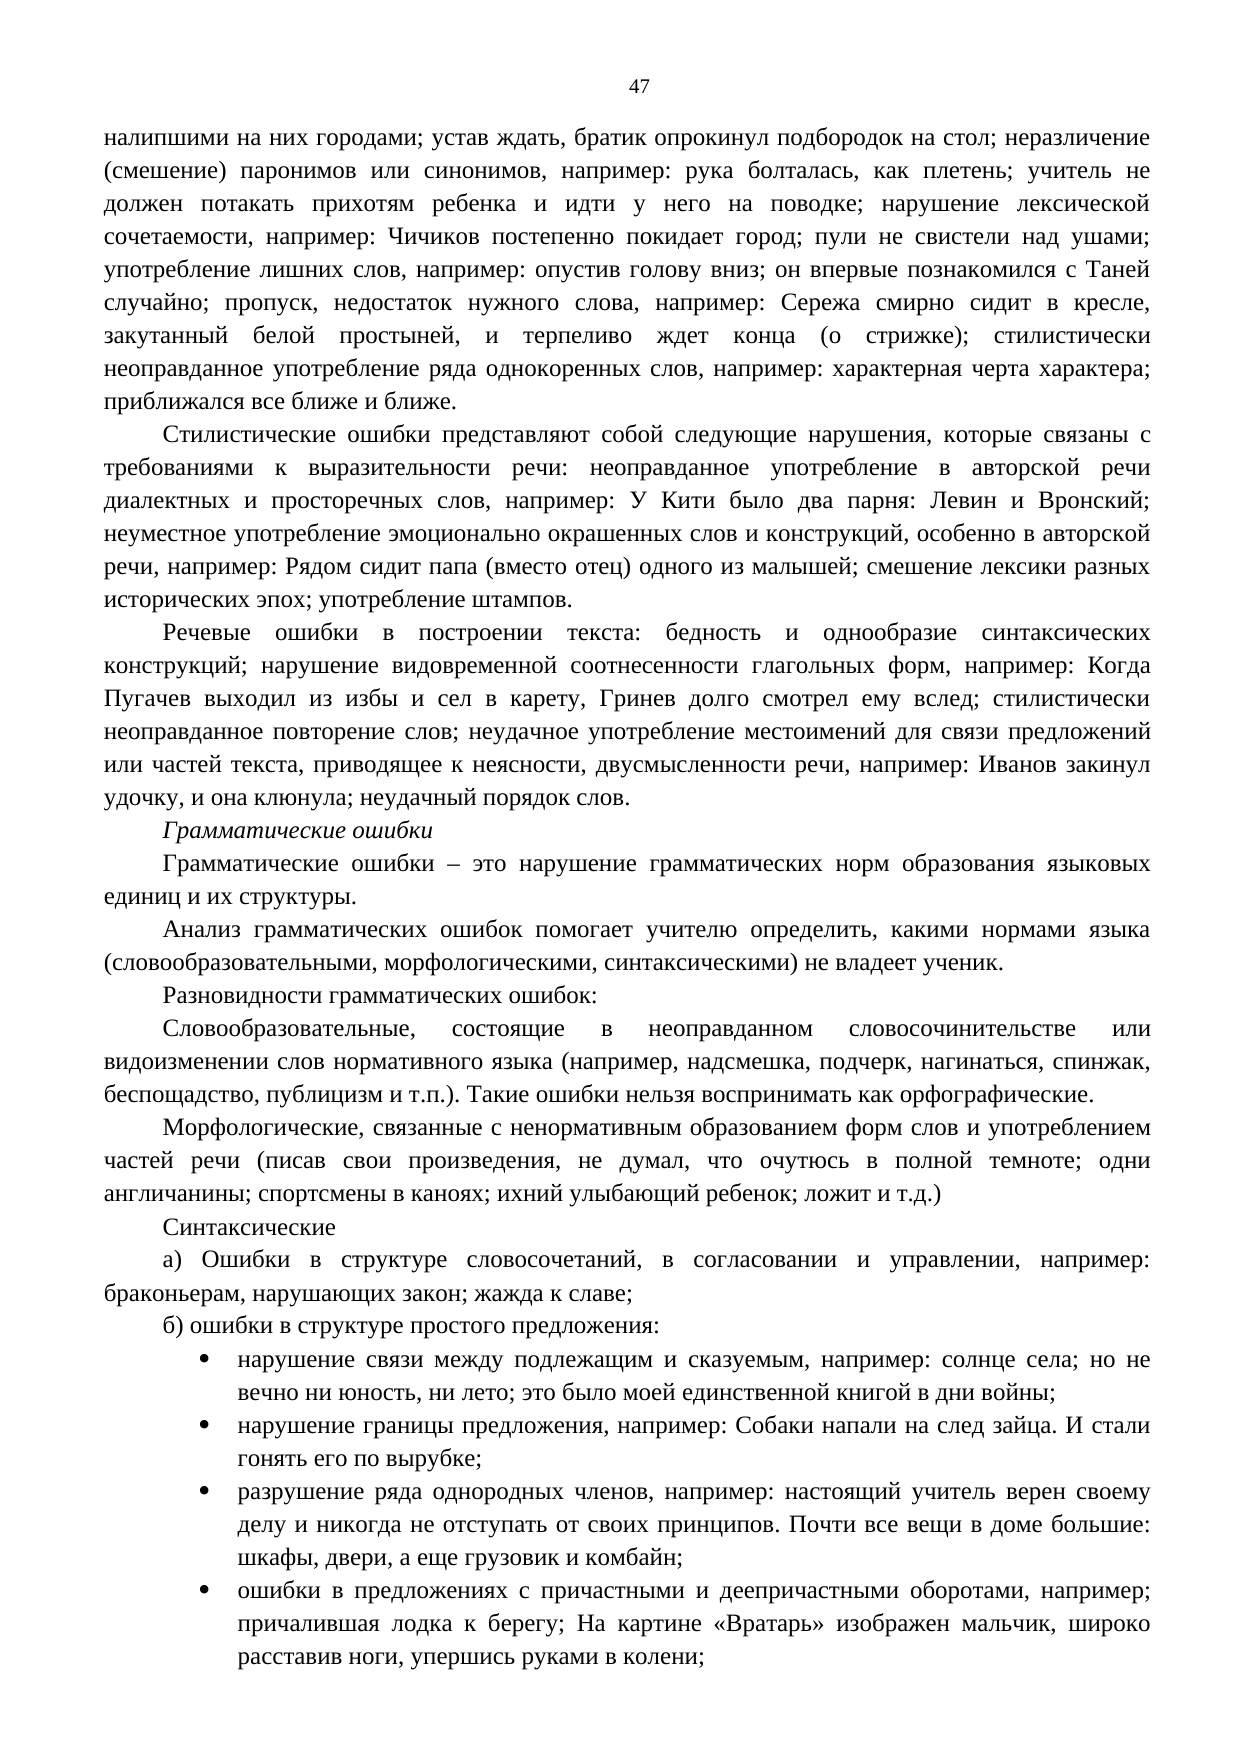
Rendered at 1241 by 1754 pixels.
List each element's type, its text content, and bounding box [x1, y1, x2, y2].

text Морфологические, связанные с ненормативным образованием форм слов и употреблением частей речи (писав свои произведения, не думал, что очутюсь в полной темноте; одни англичанины; спортсмены в каноях; ихний улыбающий ребенок; ложит и т.д.) [103, 1112, 1152, 1207]
text Грамматические ошибки – это нарушение грамматических норм образования языковых единиц и их структуры. [103, 848, 1152, 910]
text Грамматические ошибки [103, 815, 1152, 844]
text б) ошибки в структуре простого предложения: [103, 1311, 1152, 1339]
list разрушение ряда однородных членов, например: настоящий учитель верен своему делу и никогда не отступать от своих принципов. Почти все вещи в доме большие: шкафы, двери, а еще грузовик и комбайн; [200, 1476, 1152, 1571]
list нарушение границы предложения, например: Собаки напали на след зайца. И стали гонять его по вырубке; [200, 1410, 1152, 1471]
text Речевые ошибки в построении текста: бедность и однообразие синтаксических конструкций; нарушение видовременной соотнесенности глагольных форм, например: Когда Пугачев выходил из избы и сел в карету, Гринев долго смотрел ему вслед; стилистически неоправданное повторение слов; неудачное употребление местоимений для связи предложений или частей текста, приводящее к неясности, двусмысленности речи, например: Иванов закинул удочку, и она клюнула; неудачный порядок слов. [103, 617, 1152, 811]
text Разновидности грамматических ошибок: [103, 980, 1152, 1009]
list ошибки в предложениях с причастными и деепричастными оборотами, например; причалившая лодка к берегу; На картине «Вратарь» изображен мальчик, широко расставив ноги, упершись руками в колени; [200, 1575, 1152, 1669]
text Синтаксические [103, 1212, 1152, 1240]
text Анализ грамматических ошибок помогает учителю определить, какими нормами языка (словообразовательными, морфологическими, синтаксическими) не владеет ученик. [103, 914, 1152, 976]
text Словообразовательные, состоящие в неоправданном словосочинительстве или видоизменении слов нормативного языка (например, надсмешка, подчерк, нагинаться, спинжак, беспощадство, публицизм и т.п.). Такие ошибки нельзя воспринимать как орфографические. [103, 1013, 1152, 1108]
list нарушение связи между подлежащим и сказуемым, например: солнце села; но не вечно ни юность, ни лето; это было моей единственной книгой в дни войны; [200, 1344, 1152, 1405]
text а) Ошибки в структуре словосочетаний, в согласовании и управлении, например: браконьерам, нарушающих закон; жажда к славе; [103, 1244, 1152, 1306]
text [103, 122, 1152, 415]
text Стилистические ошибки представляют собой следующие нарушения, которые связаны с требованиями к выразительности речи: неоправданное употребление в авторской речи диалектных и просторечных слов, например: У Кити было два парня: Левин и Вронский; неуместное употребление эмоционально окрашенных слов и конструкций, особенно в авторской речи, например: Рядом сидит папа (вместо отец) одного из малышей; смешение лексики разных исторических эпох; употребление штампов. [103, 419, 1152, 613]
